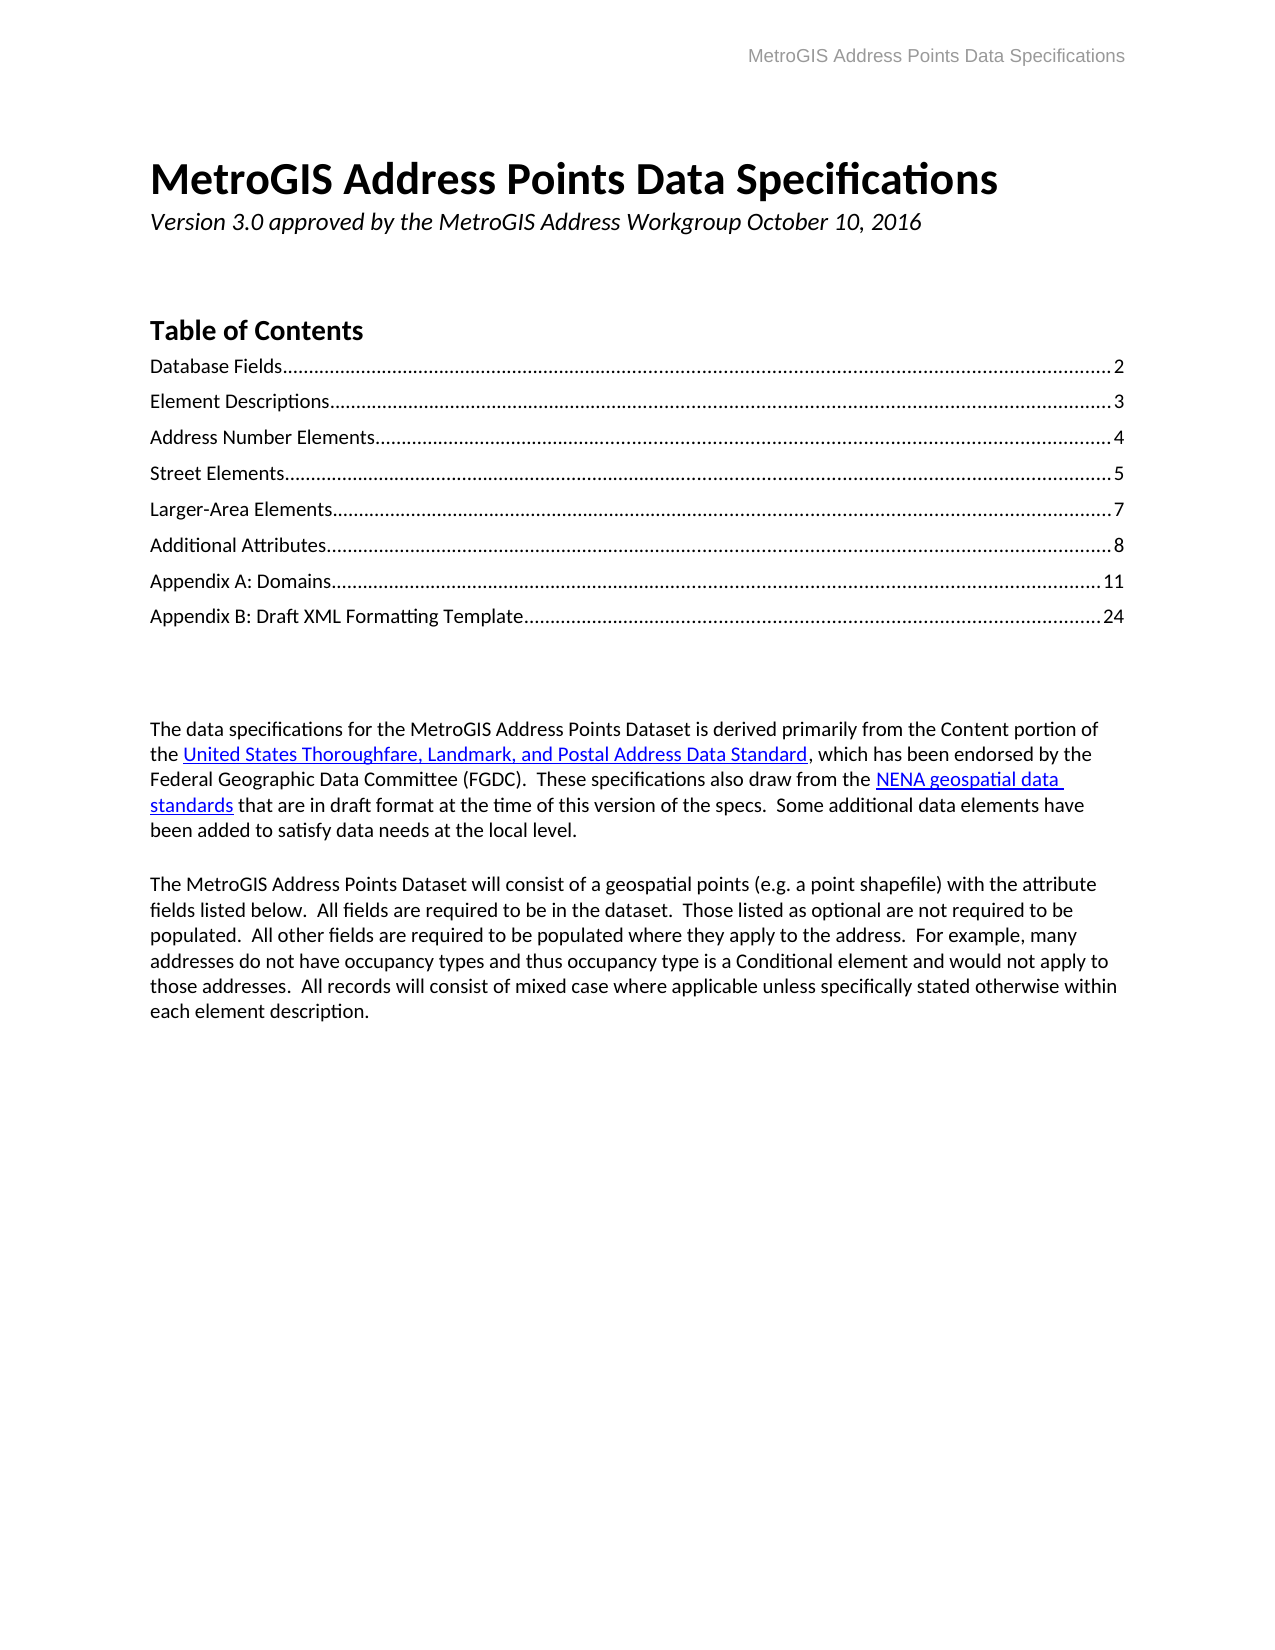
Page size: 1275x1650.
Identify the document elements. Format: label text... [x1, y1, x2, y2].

text The MetroGIS Address Points Dataset will consist of a geospatial points (e.g. a point shapefile) with the attribute fields listed below. All fields are required to be in the dataset. Those listed as optional are not required to be populated. All other fields are required to be populated where they apply to the address. For example, many addresses do not have occupancy types and thus occupancy type is a Conditional element and would not apply to those addresses. All records will consist of mixed case where applicable unless specifically stated otherwise within each element description. [150, 872, 1125, 1024]
text Version 3.0 approved by the MetroGIS Address Workgroup October 10, 2016 [150, 206, 1125, 236]
text The data specifications for the MetroGIS Address Points Dataset is derived primarily from the Content portion of the United States Thoroughfare, Landmark, and Postal Address Data Standard, which has been endorsed by the Federal Geographic Data Committee (FGDC). These specifications also draw from the NENA geospatial data standards that are in draft format at the time of this version of the specs. Some additional data elements have been added to satisfy data needs at the local level. [150, 716, 1125, 843]
text MetroGIS Address Points Data Specifications [150, 150, 1125, 206]
